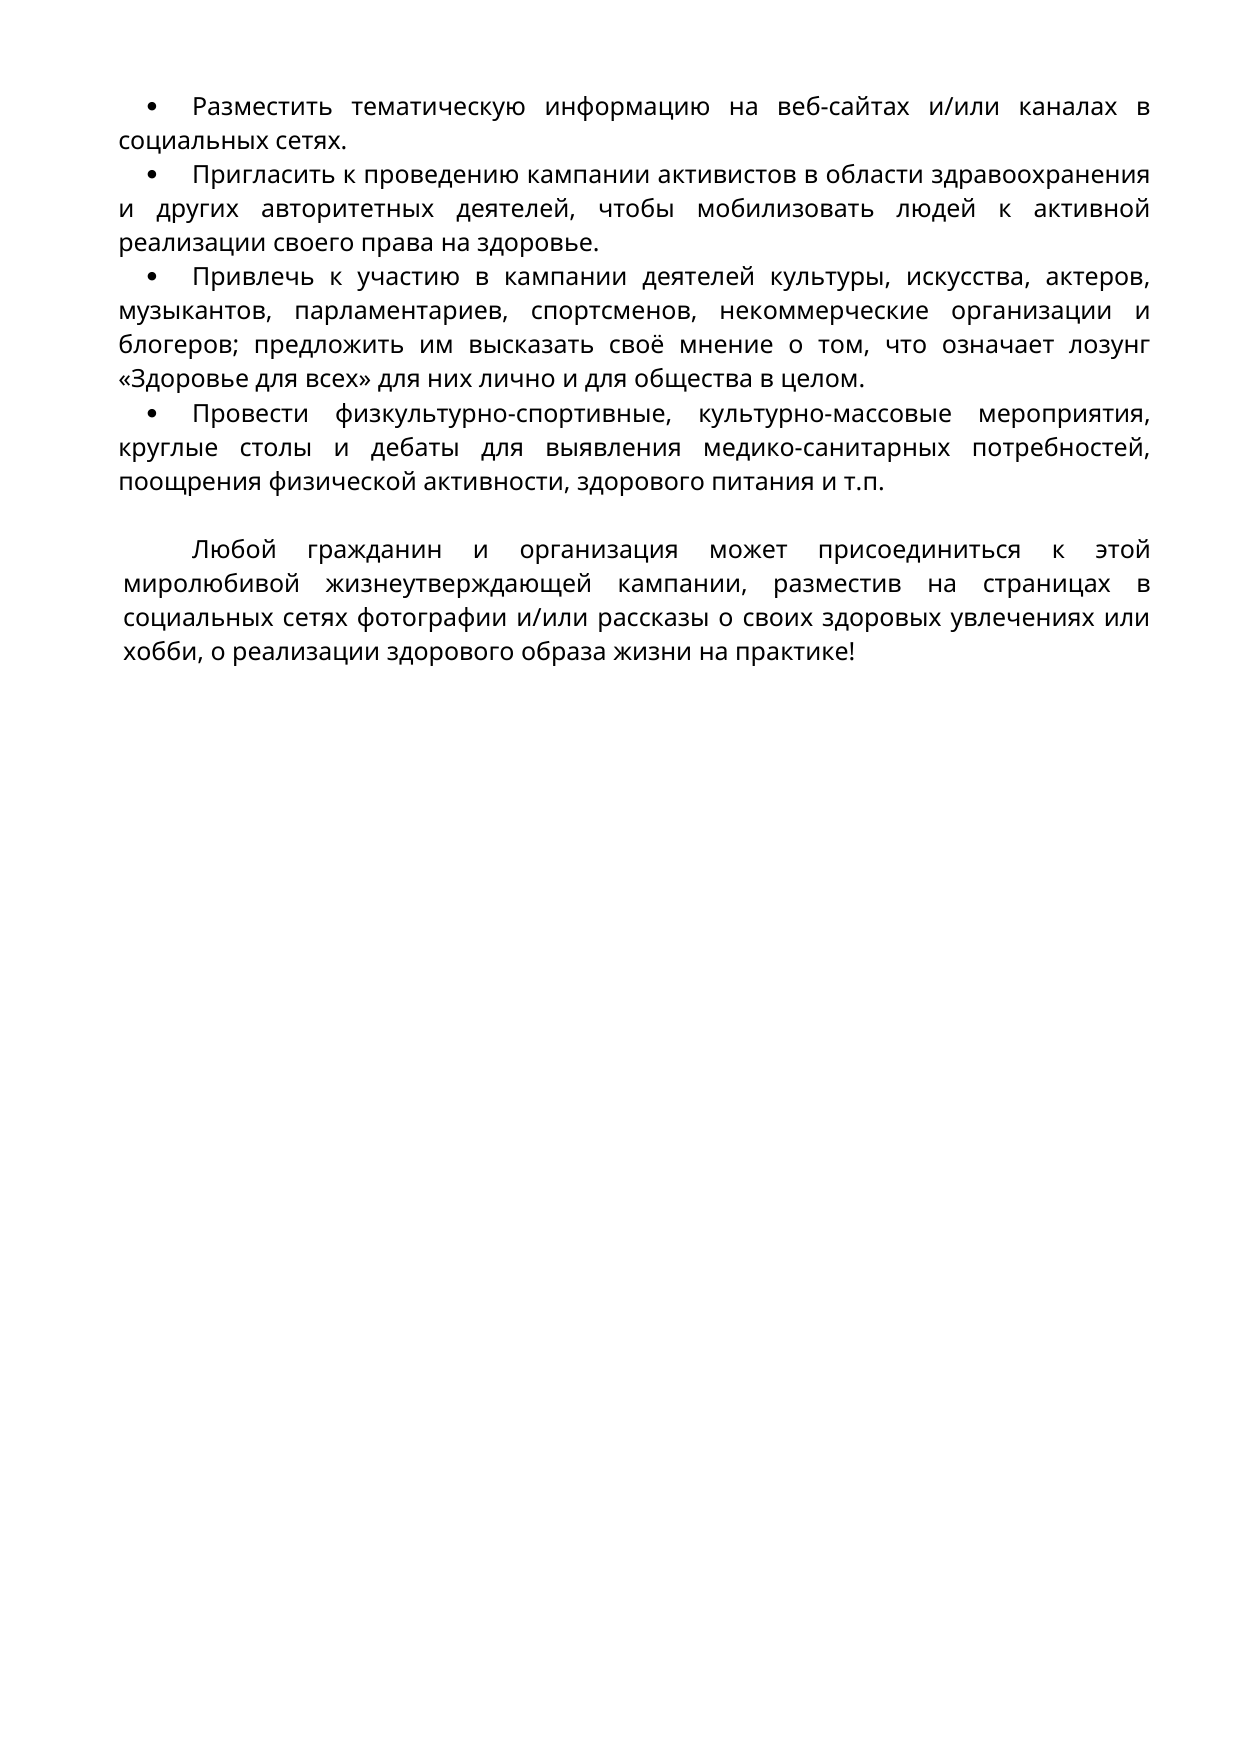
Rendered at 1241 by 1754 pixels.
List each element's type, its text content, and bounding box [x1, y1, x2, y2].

list Привлечь к участию в кампании деятелей культуры, искусства, актеров, музыкантов, парламентариев, спортсменов, некоммерческие организации и блогеров; предложить им высказать своё мнение о том, что означает лозунг «Здоровье для всех» для них лично и для общества в целом. [118, 259, 1152, 395]
text Любой гражданин и организация может присоединиться к этой миролюбивой жизнеутверждающей кампании, разместив на страницах в социальных сетях фотографии и/или рассказы о своих здоровых увлечениях или хобби, о реализации здорового образа жизни на практике! [123, 531, 1152, 668]
list Провести физкультурно-спортивные, культурно-массовые мероприятия, круглые столы и дебаты для выявления медико-санитарных потребностей, поощрения физической активности, здорового питания и т.п. [118, 395, 1152, 497]
list Разместить тематическую информацию на веб-сайтах и/или каналах в социальных сетях. [118, 89, 1152, 157]
list Пригласить к проведению кампании активистов в области здравоохранения и других авторитетных деятелей, чтобы мобилизовать людей к активной реализации своего права на здоровье. [118, 157, 1152, 259]
